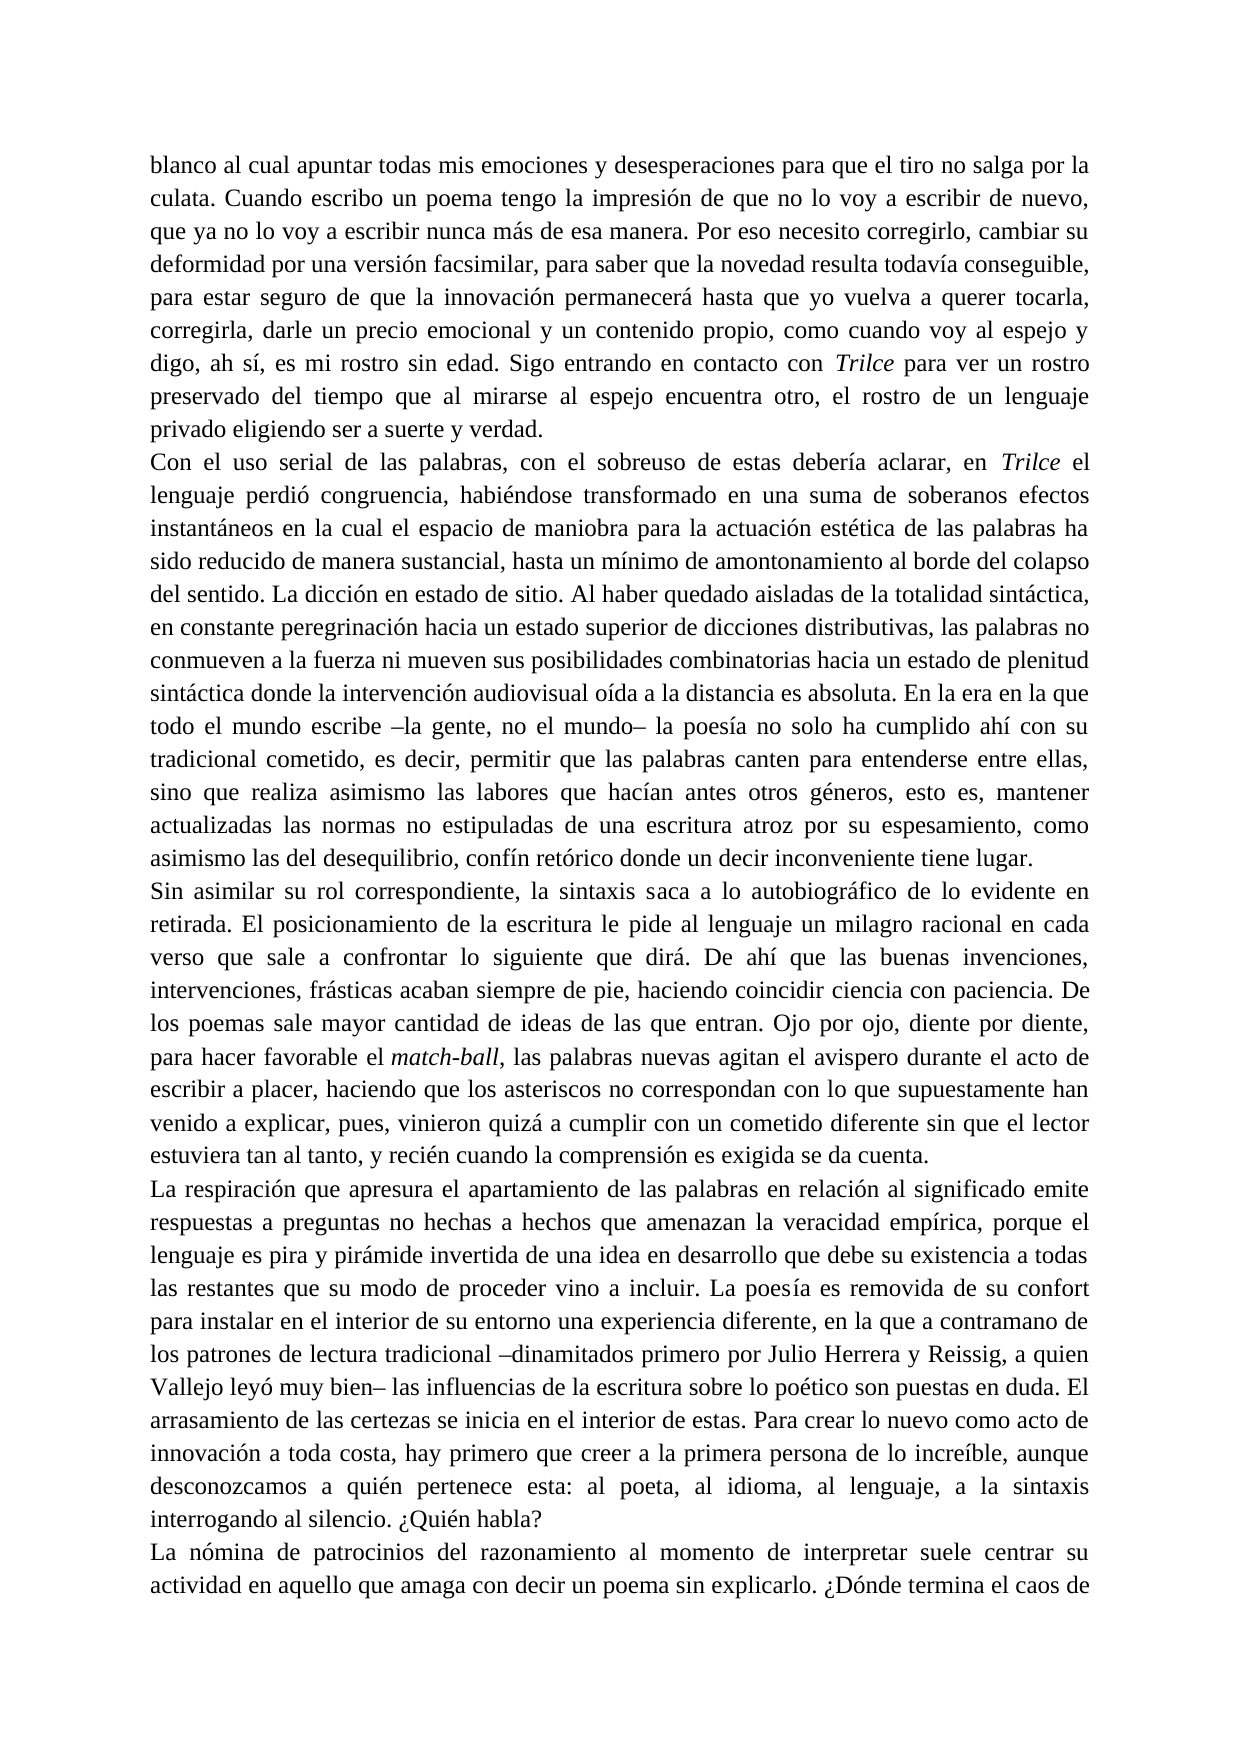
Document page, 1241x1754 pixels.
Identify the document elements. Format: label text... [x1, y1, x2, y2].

text Con el uso serial de las palabras, con el sobreuso de estas debería aclarar, en Trilce el lenguaje perdió congruencia, habiéndose transformado en una suma de soberanos efectos instantáneos en la cual el espacio de maniobra para la actuación estética de las palabras ha sido reducido de manera sustancial, hasta un mínimo de amontonamiento al borde del colapso del sentido. La dicción en estado de sitio. Al haber quedado aisladas de la totalidad sintáctica, en constante peregrinación hacia un estado superior de dicciones distributivas, las palabras no conmueven a la fuerza ni mueven sus posibilidades combinatorias hacia un estado de plenitud sintáctica donde la intervención audiovisual oída a la distancia es absoluta. En la era en la que todo el mundo escribe –la gente, no el mundo– la poesía no solo ha cumplido ahí con su tradicional cometido, es decir, permitir que las palabras canten para entenderse entre ellas, sino que realiza asimismo las labores que hacían antes otros géneros, esto es, mantener actualizadas las normas no estipuladas de una escritura atroz por su espesamiento, como asimismo las del desequilibrio, confín retórico donde un decir inconveniente tiene lugar. [150, 447, 1090, 872]
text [150, 150, 1090, 443]
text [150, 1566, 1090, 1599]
text La respiración que apresura el apartamiento de las palabras en relación al significado emite respuestas a preguntas no hechas a hechos que amenazan la veracidad empírica, porque el lenguaje es pira y pirámide invertida de una idea en desarrollo que debe su existencia a todas las restantes que su modo de proceder vino a incluir. La poesía es removida de su confort para instalar en el interior de su entorno una experiencia diferente, en la que a contramano de los patrones de lectura tradicional –dinamitados primero por Julio Herrera y Reissig, a quien Vallejo leyó muy bien– las influencias de la escritura sobre lo poético son puestas en duda. El arrasamiento de las certezas se inicia en el interior de estas. Para crear lo nuevo como acto de innovación a toda costa, hay primero que creer a la primera persona de lo increíble, aunque desconozcamos a quién pertenece esta: al poeta, al idioma, al lenguaje, a la sintaxis interrogando al silencio. ¿Quién habla? [150, 1174, 1090, 1533]
text Sin asimilar su rol correspondiente, la sintaxis saca a lo autobiográfico de lo evidente en retirada. El posicionamiento de la escritura le pide al lenguaje un milagro racional en cada verso que sale a confrontar lo siguiente que dirá. De ahí que las buenas invenciones, intervenciones, frásticas acaban siempre de pie, haciendo coincidir ciencia con paciencia. De los poemas sale mayor cantidad de ideas de las que entran. Ojo por ojo, diente por diente, para hacer favorable el match-ball, las palabras nuevas agitan el avispero durante el acto de escribir a placer, haciendo que los asteriscos no correspondan con lo que supuestamente han venido a explicar, pues, vinieron quizá a cumplir con un cometido diferente sin que el lector estuviera tan al tanto, y recién cuando la comprensión es exigida se da cuenta. [150, 876, 1090, 1009]
